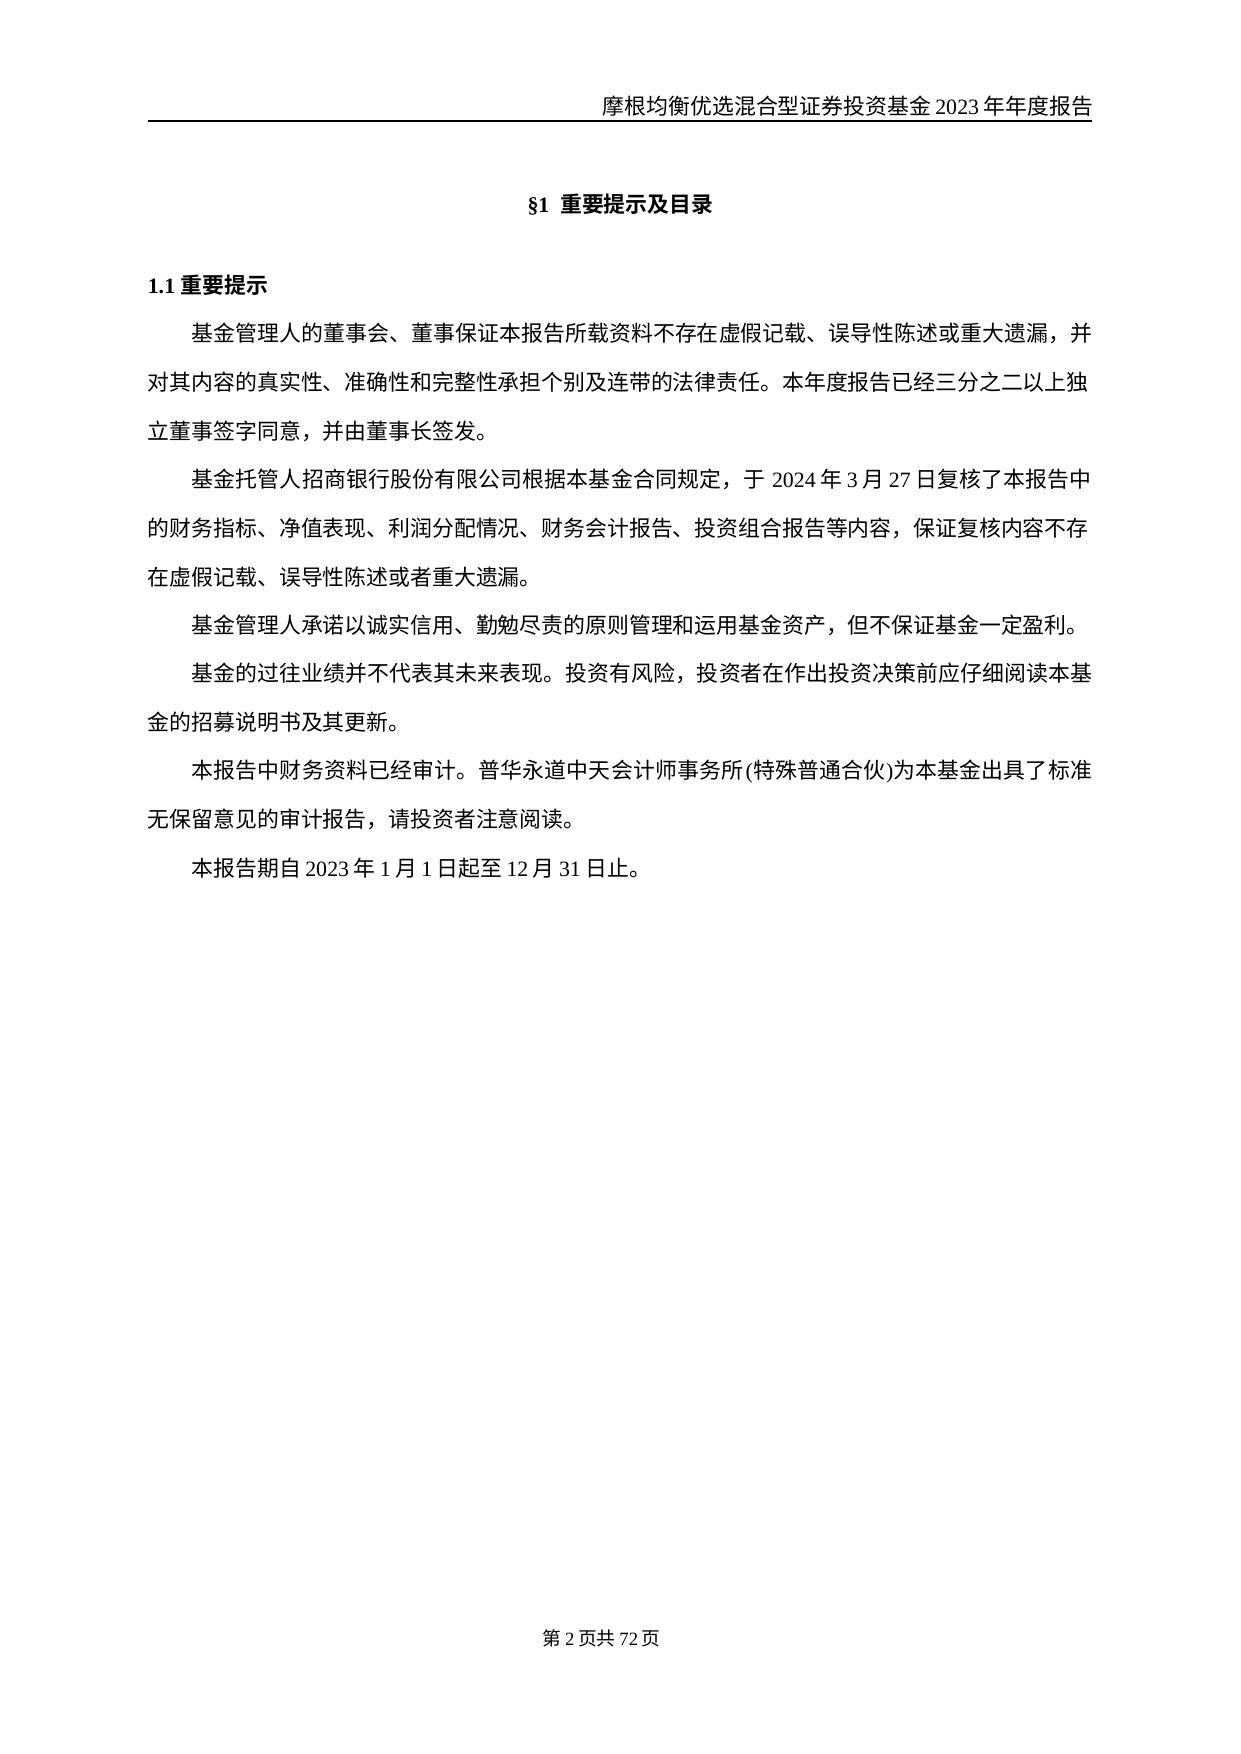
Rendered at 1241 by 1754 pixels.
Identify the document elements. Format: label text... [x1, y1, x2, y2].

subtitle §1 重要提示及目录 [148, 187, 1092, 219]
text 基金的过往业绩并不代表其未来表现。投资有风险，投资者在作出投资决策前应仔细阅读本基金的招募说明书及其更新。 [148, 656, 1092, 737]
text 基金托管人招商银行股份有限公司根据本基金合同规定，于2024年3月27日复核了本报告中的财务指标、净值表现、利润分配情况、财务会计报告、投资组合报告等内容，保证复核内容不存在虚假记载、误导性陈述或者重大遗漏。 [148, 462, 1092, 592]
text 基金管理人的董事会、董事保证本报告所载资料不存在虚假记载、误导性陈述或重大遗漏，并对其内容的真实性、准确性和完整性承担个别及连带的法律责任。本年度报告已经三分之二以上独立董事签字同意，并由董事长签发。 [148, 316, 1092, 446]
text 本报告中财务资料已经审计。普华永道中天会计师事务所(特殊普通合伙)为本基金出具了标准无保留意见的审计报告，请投资者注意阅读。 [148, 753, 1092, 834]
subtitle 1.1 重要提示 [148, 268, 1092, 300]
text 本报告期自2023年1月1日起至12月31日止。 [148, 850, 1092, 883]
text 基金管理人承诺以诚实信用、勤勉尽责的原则管理和运用基金资产，但不保证基金一定盈利。 [148, 608, 1092, 640]
